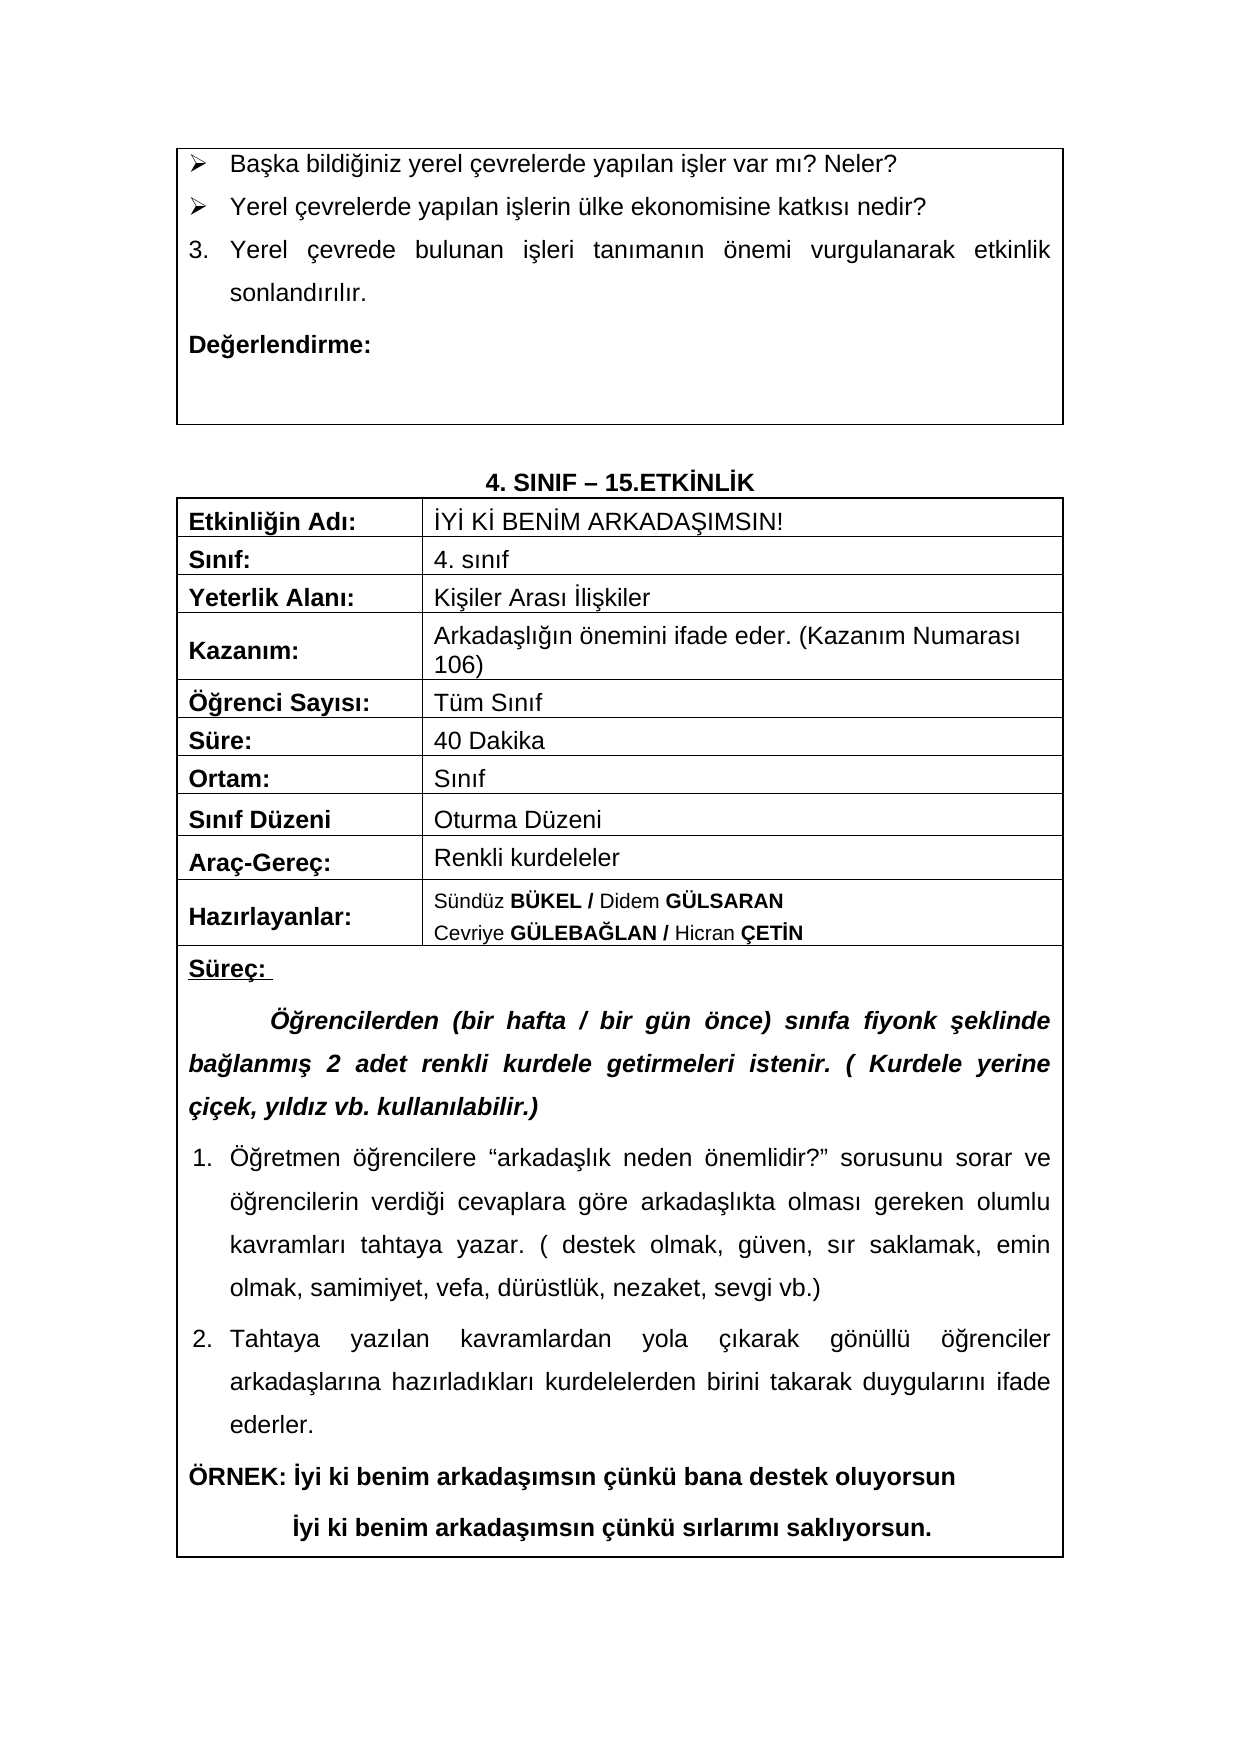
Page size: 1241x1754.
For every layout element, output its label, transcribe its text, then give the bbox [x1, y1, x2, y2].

table_cell Araç-Gereç: [178, 836, 422, 879]
table_cell Yeterlik Alanı: [178, 575, 422, 612]
table_header Etkinliğin Adı: [178, 499, 422, 536]
table_cell Hazırlayanlar: [178, 880, 422, 945]
table_cell Arkadaşlığın önemini ifade eder. (Kazanım Numarası 106) [423, 613, 1062, 679]
table_cell Oturma Düzeni [423, 794, 1062, 835]
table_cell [178, 946, 1062, 1556]
table_cell Sınıf: [178, 537, 422, 574]
table_cell Sınıf [423, 756, 1062, 793]
table_cell Sınıf Düzeni [178, 794, 422, 835]
table_cell Kişiler Arası İlişkiler [423, 575, 1062, 612]
table_cell Ortam: [178, 756, 422, 793]
table_cell 4. sınıf [423, 537, 1062, 574]
table_cell Tüm Sınıf [423, 680, 1062, 717]
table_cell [178, 149, 1062, 424]
table_cell Kazanım: [178, 613, 422, 679]
table_cell Süre: [178, 718, 422, 755]
table_cell Sündüz BÜKEL / Didem GÜLSARAN Cevriye GÜLEBAĞLAN / Hicran ÇETİN [423, 880, 1062, 945]
table_cell Öğrenci Sayısı: [178, 680, 422, 717]
table_header İYİ Kİ BENİM ARKADAŞIMSIN! [423, 499, 1062, 536]
table_cell Renkli kurdeleler [423, 836, 1062, 879]
table_cell 40 Dakika [423, 718, 1062, 755]
text 4. SINIF – 15.ETKİNLİK [148, 468, 1093, 497]
